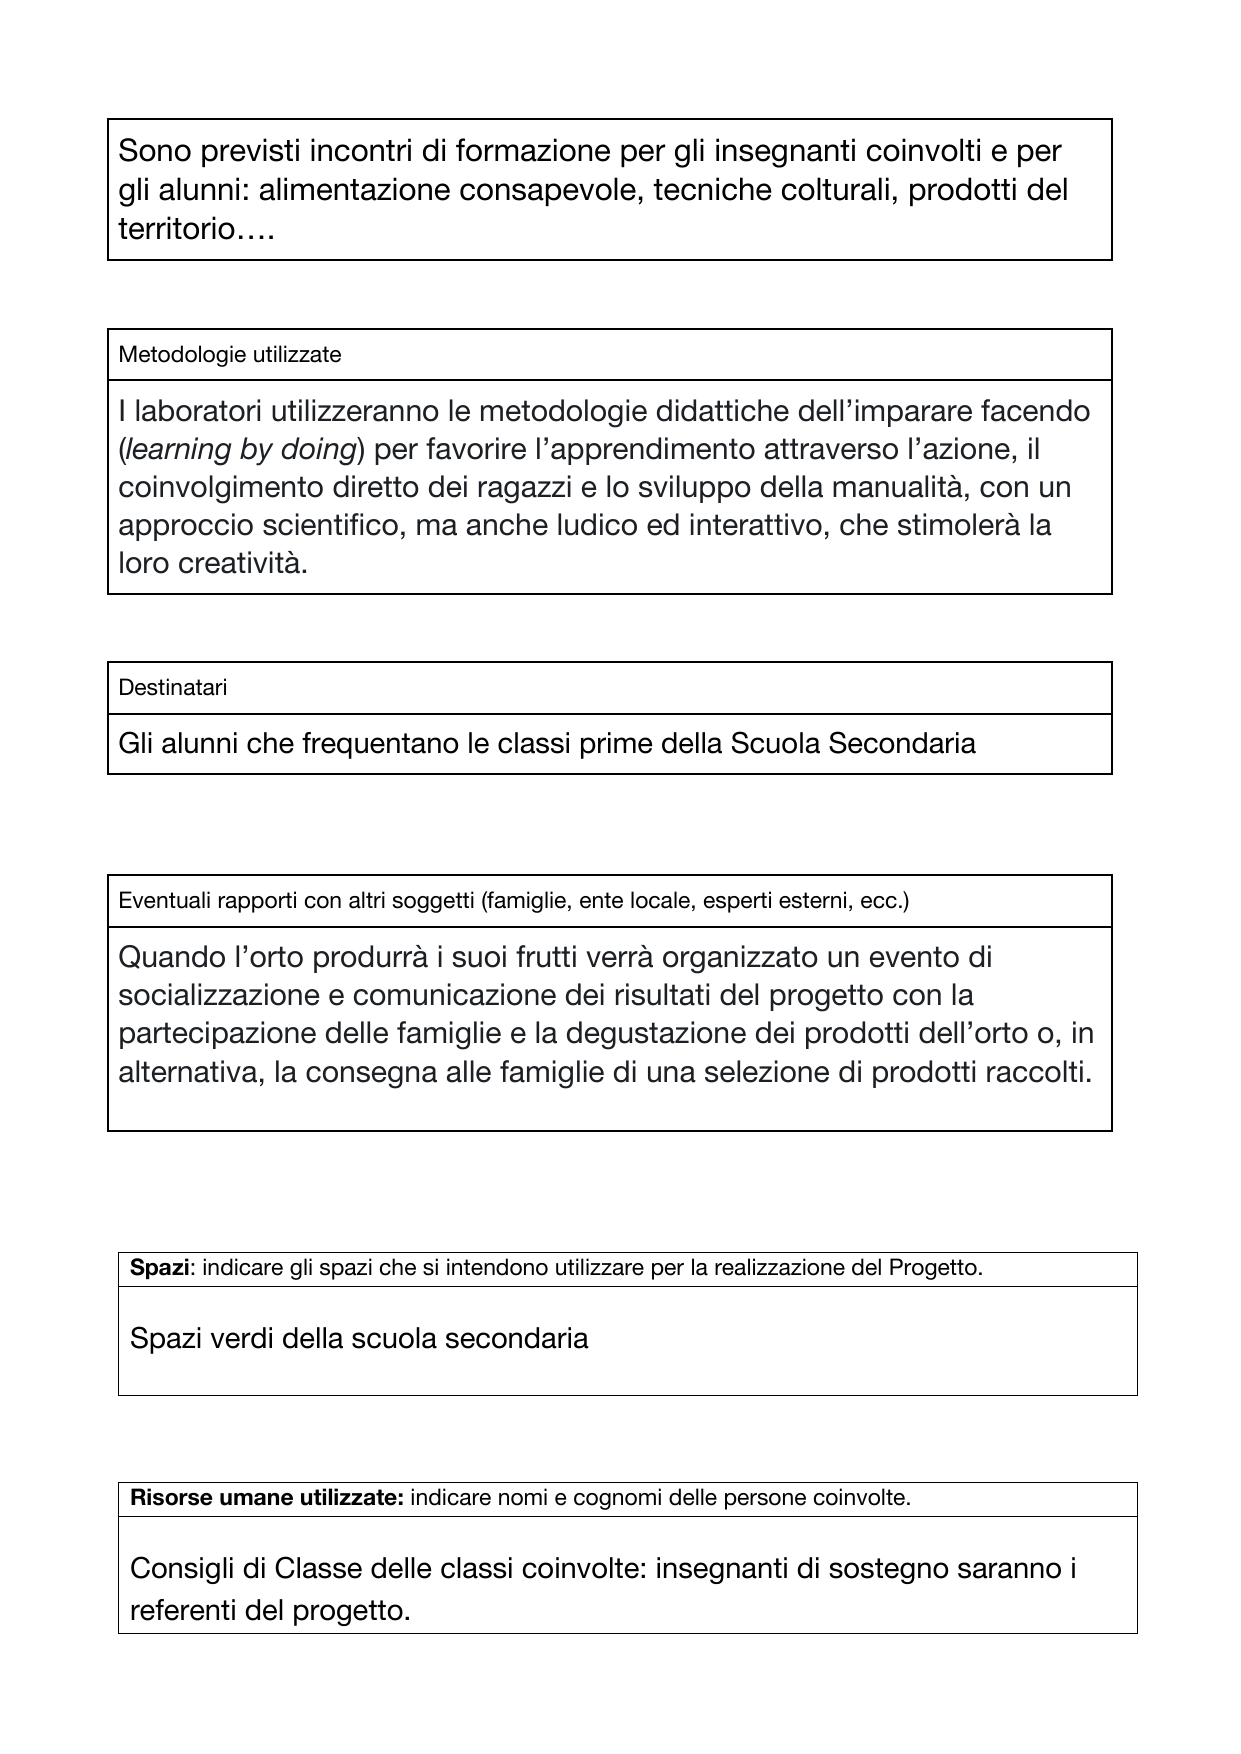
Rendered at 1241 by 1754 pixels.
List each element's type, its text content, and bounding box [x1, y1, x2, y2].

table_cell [119, 1517, 1137, 1633]
table_cell Spazi verdi della scuola secondaria [119, 1287, 1137, 1394]
table_header Spazi: indicare gli spazi che si intendono utilizzare per la realizzazione del Progetto. [119, 1253, 1137, 1286]
table_cell Quando l’orto produrrà i suoi frutti verrà organizzato un evento di socializzazione e comunicazione dei risultati del progetto con la partecipazione delle famiglie e la degustazione dei prodotti dell’orto o, in alternativa, la consegna alle famiglie di una selezione di prodotti raccolti. [109, 928, 1111, 1130]
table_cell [109, 120, 1111, 259]
table_cell I laboratori utilizzeranno le metodologie didattiche dell’imparare facendo (learning by doing) per favorire l’apprendimento attraverso l’azione, il coinvolgimento diretto dei ragazzi e lo sviluppo della manualità, con un approccio scientifico, ma anche ludico ed interattivo, che stimolerà la loro creatività. [109, 381, 1111, 593]
table_header Destinatari [109, 663, 1111, 713]
table_header Metodologie utilizzate [109, 330, 1111, 379]
table_cell Gli alunni che frequentano le classi prime della Scuola Secondaria [109, 715, 1111, 772]
table_header Risorse umane utilizzate: indicare nomi e cognomi delle persone coinvolte. [119, 1483, 1137, 1516]
table_header Eventuali rapporti con altri soggetti (famiglie, ente locale, esperti esterni, ecc.) [109, 876, 1111, 926]
